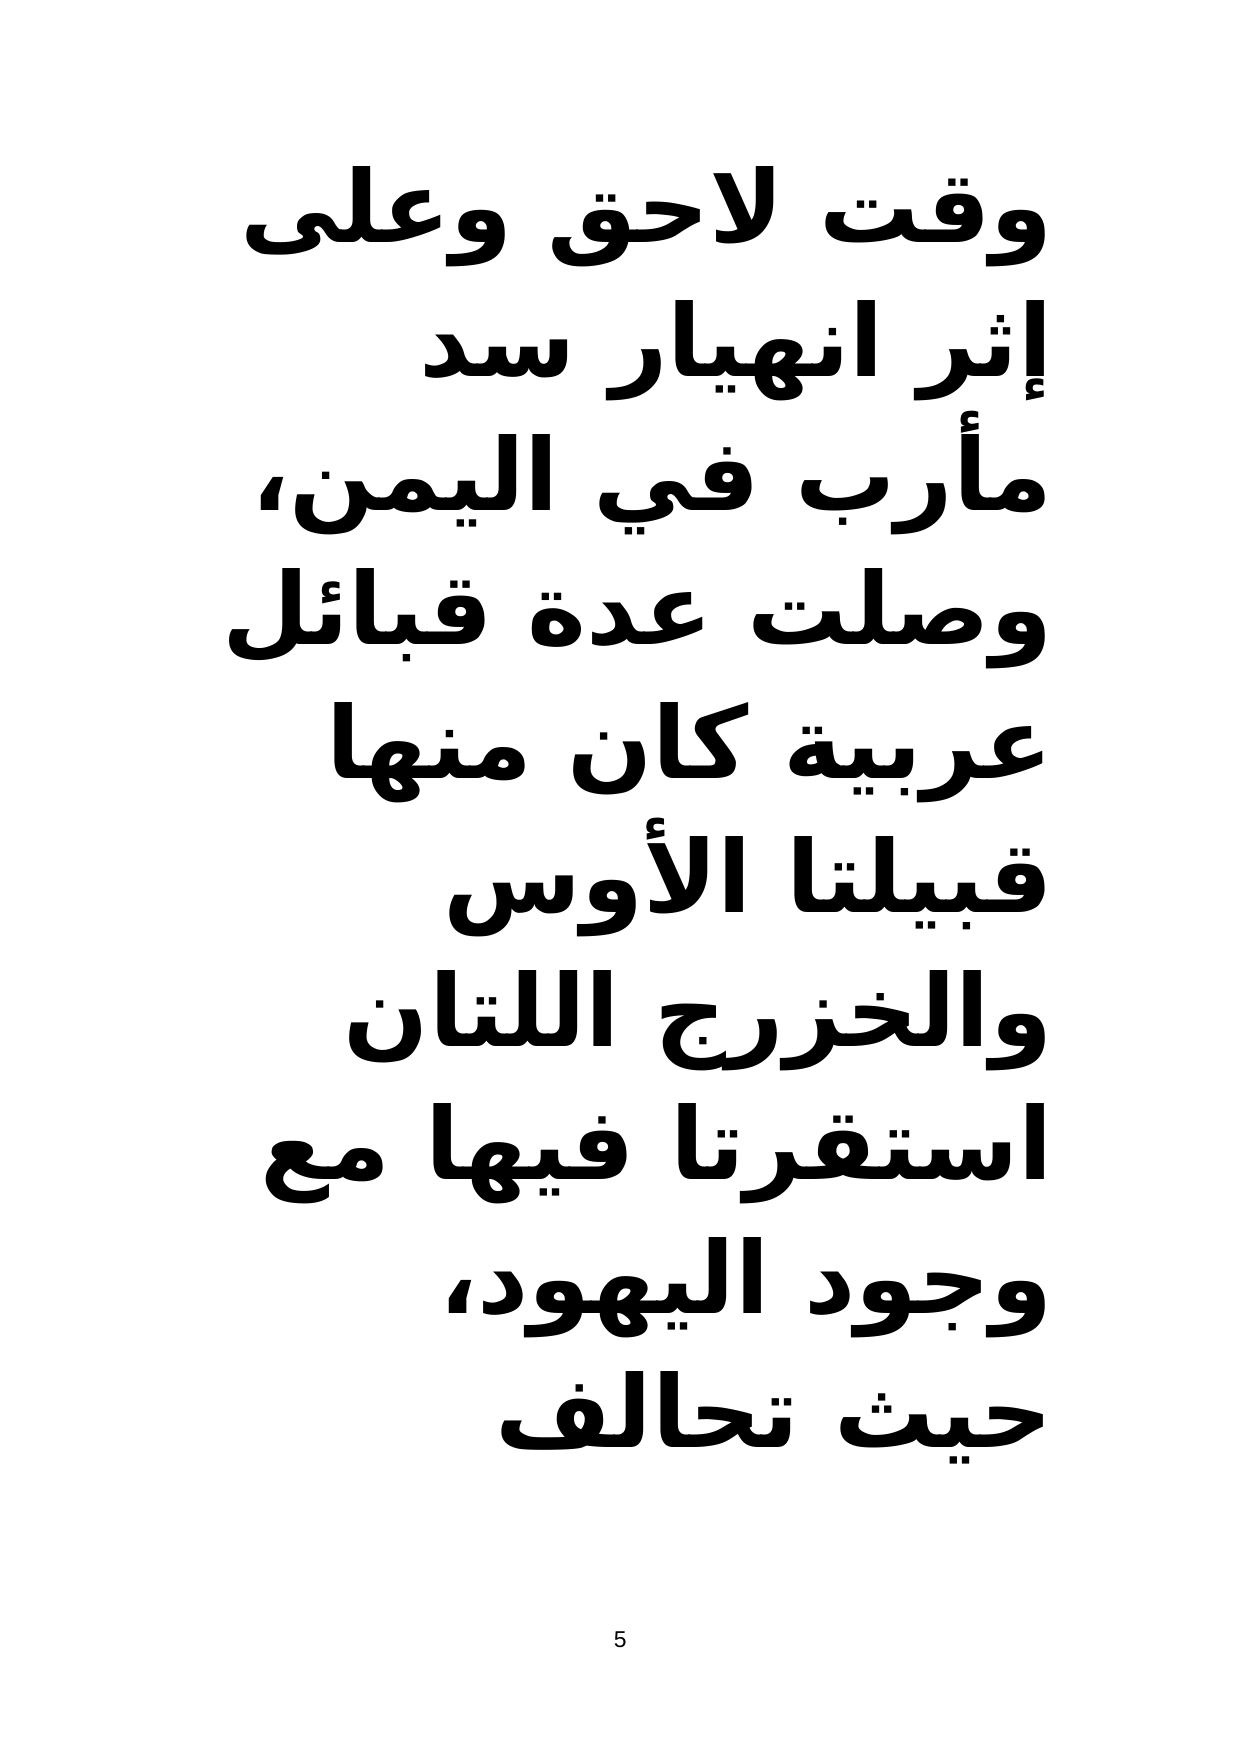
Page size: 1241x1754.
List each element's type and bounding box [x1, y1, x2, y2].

text [187, 150, 1053, 1471]
